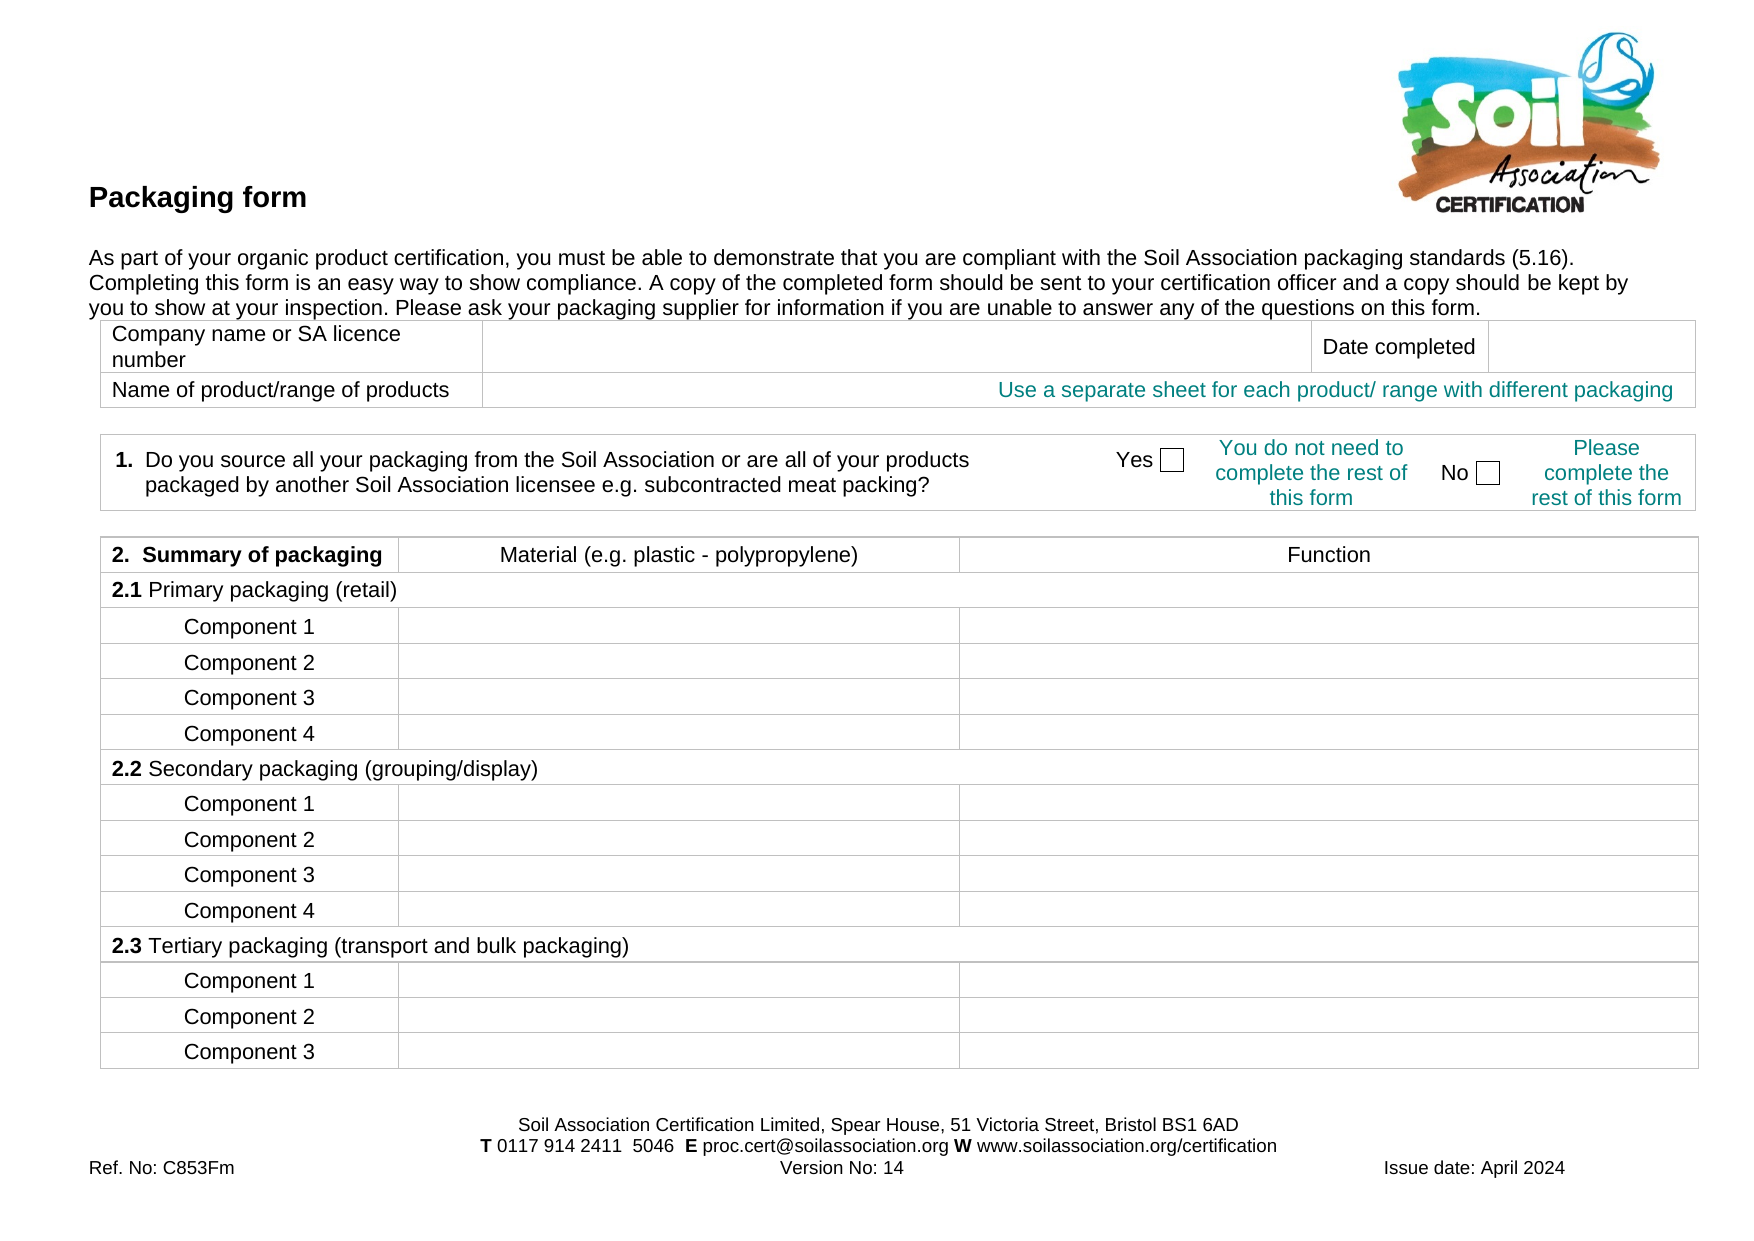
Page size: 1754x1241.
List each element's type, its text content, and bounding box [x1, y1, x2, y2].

table_header Do you source all your packaging from the Soil Association or are all of your products packaged by another Soil Association licensee e.g. subcontracted meat packing? [101, 435, 1104, 510]
table_cell [399, 821, 959, 855]
table_cell [399, 1033, 959, 1068]
table_cell [960, 644, 1698, 678]
table_cell [399, 608, 959, 643]
text Packaging form [89, 182, 1668, 213]
table_cell 2.3 Tertiary packaging (transport and bulk packaging) [101, 927, 1698, 961]
table_header [1489, 321, 1695, 372]
table_cell Component 1 [101, 785, 398, 820]
table_header Company name or SA licence number [101, 321, 482, 372]
text As part of your organic product certification, you must be able to demonstrate that you are compliant with the Soil Association packaging standards (5.16). Completing this form is an easy way to show compliance. A copy of the completed form should be sent to your certification officer and a copy should be kept by you to show at your inspection. Please ask your packaging supplier for information if you are unable to answer any of the questions on this form. [89, 245, 1668, 320]
table_header Date completed [1312, 321, 1488, 372]
table_cell [960, 715, 1698, 749]
table_header Function [960, 538, 1698, 572]
table_cell [399, 892, 959, 926]
table_cell 2.2 Secondary packaging (grouping/display) [101, 750, 1698, 784]
table_cell [399, 785, 959, 820]
table_header Material (e.g. plastic - polypropylene) [399, 538, 959, 572]
table_cell [960, 998, 1698, 1032]
table_cell [960, 821, 1698, 855]
table_header No [1429, 435, 1518, 510]
table_header Please complete the rest of this form [1518, 435, 1695, 510]
table_cell [399, 644, 959, 678]
table_header You do not need to complete the rest of this form [1193, 435, 1429, 510]
table_cell [960, 608, 1698, 643]
table_cell Component 3 [101, 679, 398, 713]
table_cell [399, 715, 959, 749]
table_cell 2.1 Primary packaging (retail) [101, 573, 1698, 607]
table_cell Component 1 [101, 963, 398, 997]
table_cell Name of product/range of products [101, 373, 482, 407]
table_cell [960, 1033, 1698, 1068]
table_cell Component 2 [101, 821, 398, 855]
picture [1379, 26, 1675, 218]
table_header Yes [1104, 435, 1193, 510]
table_cell Component 4 [101, 715, 398, 749]
table_cell Component 2 [101, 998, 398, 1032]
table_cell Use a separate sheet for each product/ range with different packaging [483, 373, 1695, 407]
table_cell [399, 856, 959, 891]
table_cell Component 1 [101, 608, 398, 643]
table_cell [399, 998, 959, 1032]
table_cell Component 3 [101, 1033, 398, 1068]
table_cell [960, 679, 1698, 713]
table_cell Component 2 [101, 644, 398, 678]
table_cell Component 4 [101, 892, 398, 926]
table_cell Component 3 [101, 856, 398, 891]
table_cell [960, 785, 1698, 820]
table_cell [960, 963, 1698, 997]
table_cell [399, 963, 959, 997]
table_header 2. Summary of packaging [101, 538, 398, 572]
table_cell [960, 892, 1698, 926]
table_cell [960, 856, 1698, 891]
table_cell [399, 679, 959, 713]
table_header [483, 321, 1311, 372]
